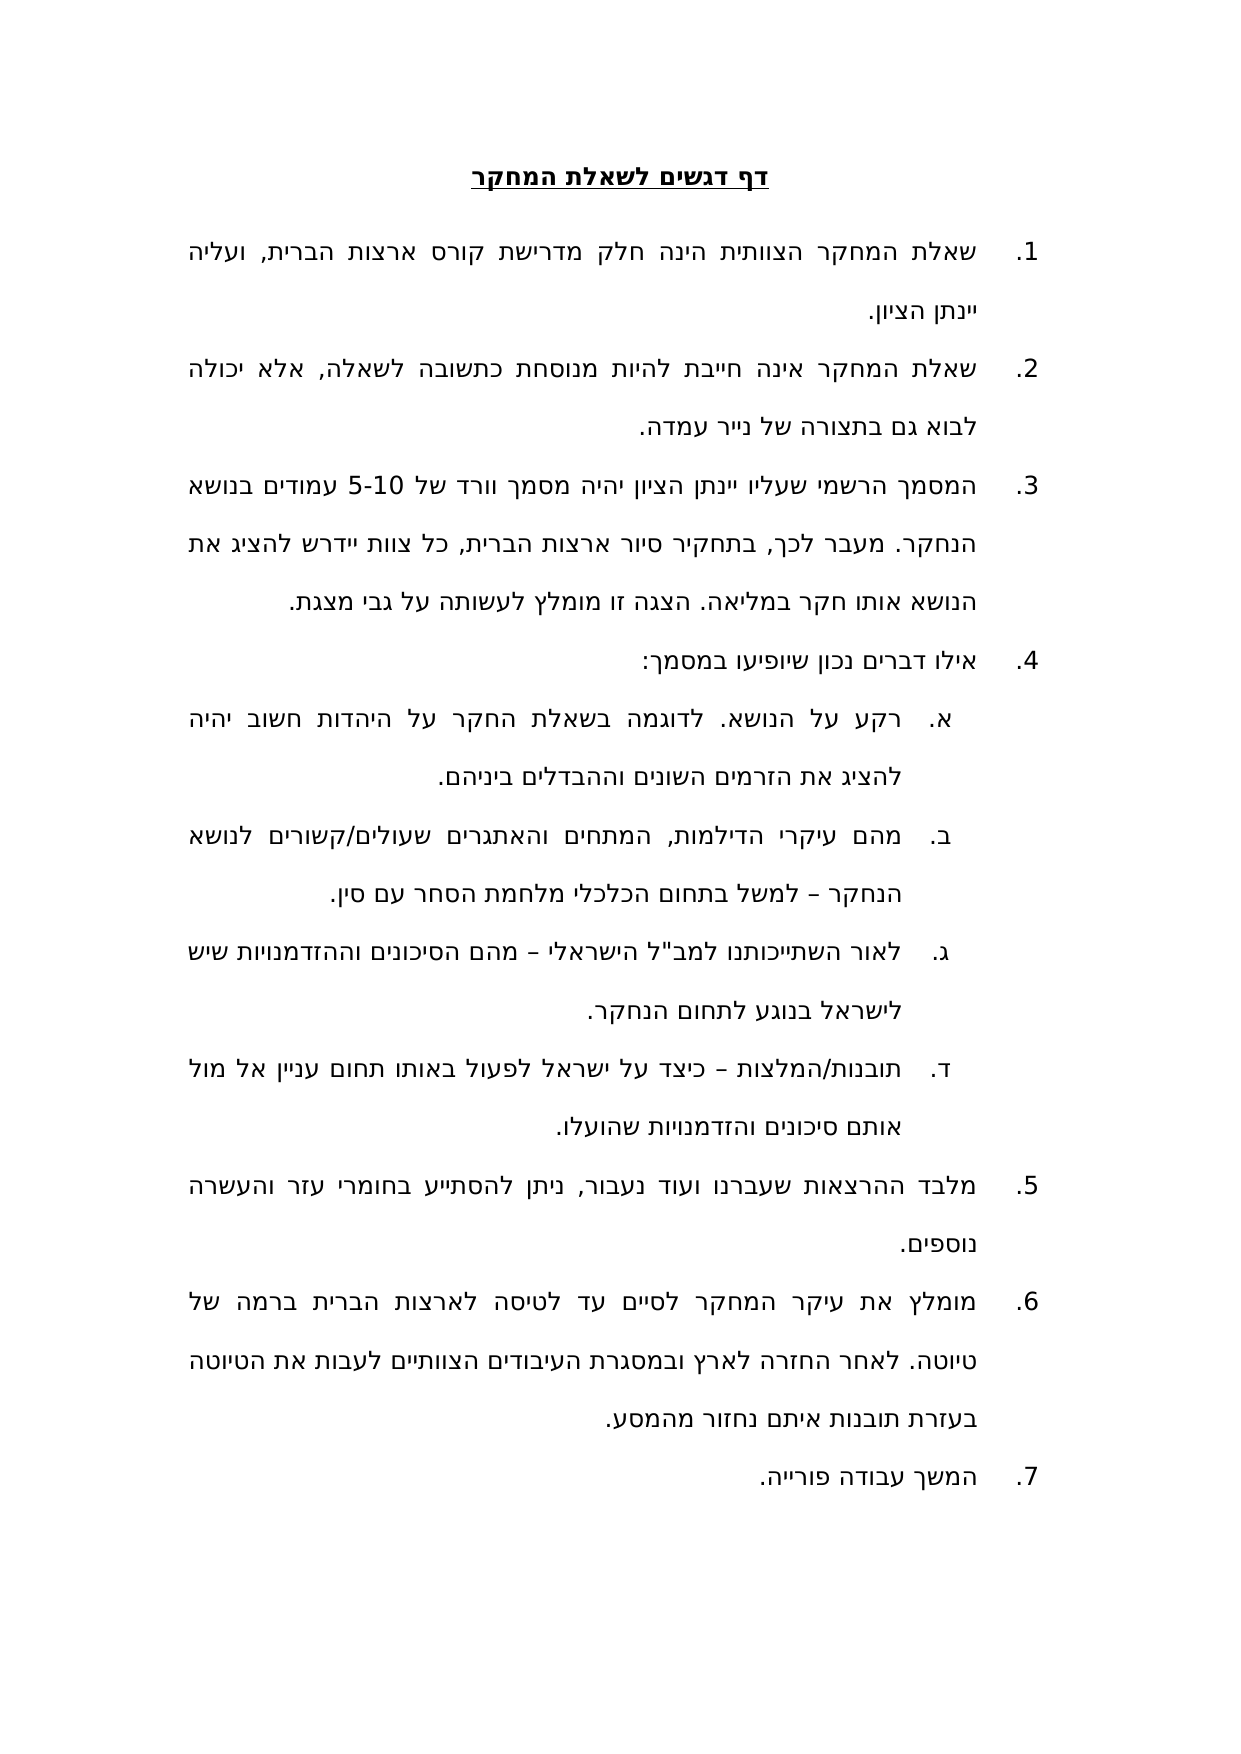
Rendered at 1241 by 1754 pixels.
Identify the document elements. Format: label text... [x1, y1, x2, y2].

list שאלת המחקר אינה חייבת להיות מנוסחת כתשובה לשאלה, אלא יכולה לבוא גם בתצורה של נייר עמדה. [187, 354, 1015, 442]
list לאור השתייכותנו למב"ל הישראלי – מהם הסיכונים וההזדמנויות שיש לישראל בנוגע לתחום הנחקר. [187, 937, 940, 1025]
text דף דגשים לשאלת המחקר [187, 162, 1053, 192]
list רקע על הנושא. לדוגמה בשאלת החקר על היהדות חשוב יהיה להציג את הזרמים השונים וההבדלים ביניהם. [187, 704, 940, 792]
list מהם עיקרי הדילמות, המתחים והאתגרים שעולים/קשורים לנושא הנחקר – למשל בתחום הכלכלי מלחמת הסחר עם סין. [187, 821, 940, 908]
list שאלת המחקר הצוותית הינה חלק מדרישת קורס ארצות הברית, ועליה יינתן הציון. [187, 237, 1015, 325]
list המשך עבודה פורייה. [187, 1462, 1015, 1492]
list אילו דברים נכון שיופיעו במסמך: [187, 646, 1015, 675]
list מומלץ את עיקר המחקר לסיים עד לטיסה לארצות הברית ברמה של טיוטה. לאחר החזרה לארץ ובמסגרת העיבודים הצוותיים לעבות את הטיוטה בעזרת תובנות איתם נחזור מהמסע. [187, 1287, 1015, 1433]
list המסמך הרשמי שעליו יינתן הציון יהיה מסמך וורד של 5-10 עמודים בנושא הנחקר. מעבר לכך, בתחקיר סיור ארצות הברית, כל צוות יידרש להציג את הנושא אותו חקר במליאה. הצגה זו מומלץ לעשותה על גבי מצגת. [187, 471, 1015, 617]
list תובנות/המלצות – כיצד על ישראל לפעול באותו תחום עניין אל מול אותם סיכונים והזדמנויות שהועלו. [187, 1054, 940, 1142]
list מלבד ההרצאות שעברנו ועוד נעבור, ניתן להסתייע בחומרי עזר והעשרה נוספים. [187, 1171, 1015, 1258]
